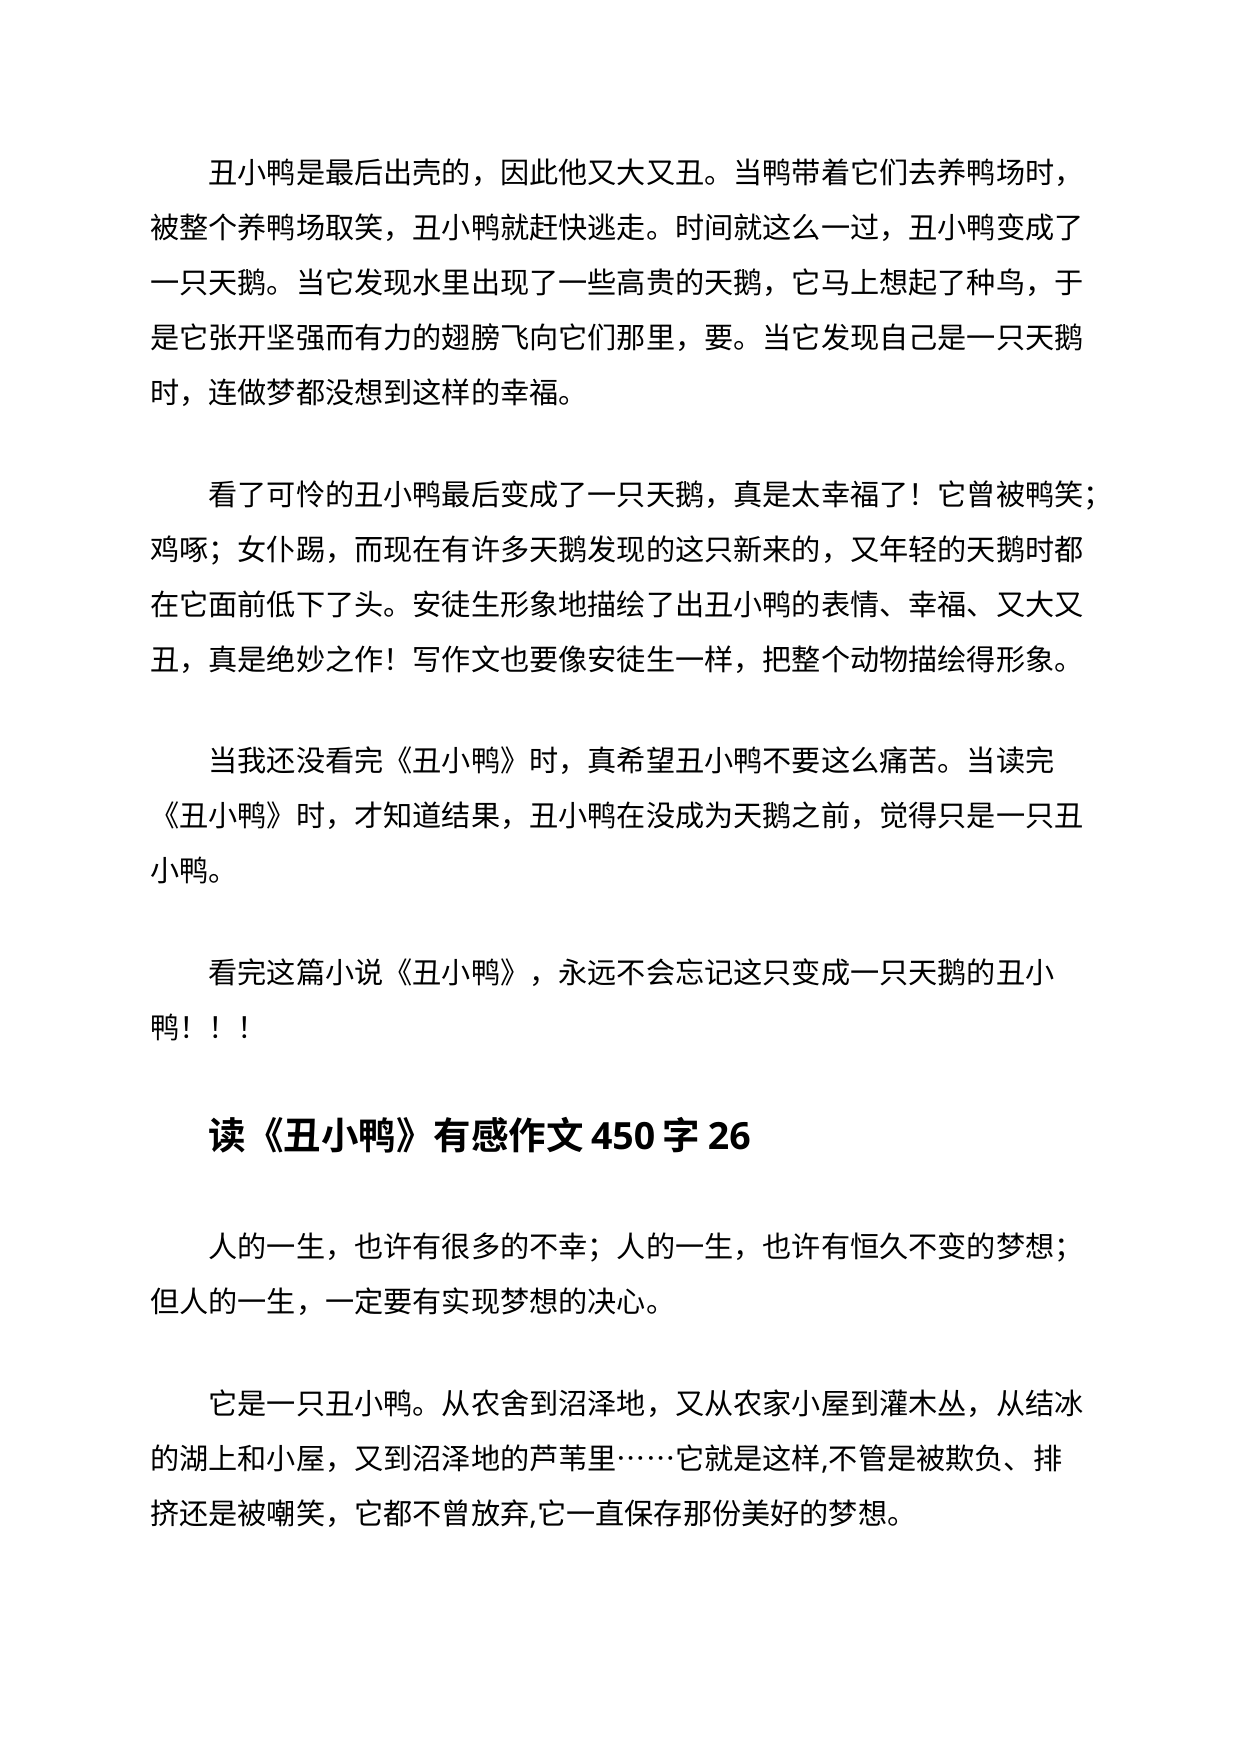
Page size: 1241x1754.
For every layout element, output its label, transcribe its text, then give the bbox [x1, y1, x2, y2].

text 丑小鸭是最后出壳的，因此他又大又丑。当鸭带着它们去养鸭场时，被整个养鸭场取笑，丑小鸭就赶快逃走。时间就这么一过，丑小鸭变成了一只天鹅。当它发现水里出现了一些高贵的天鹅，它马上想起了种鸟，于是它张开坚强而有力的翅膀飞向它们那里，要。当它发现自己是一只天鹅时，连做梦都没想到这样的幸福。 [150, 150, 1090, 412]
text 它是一只丑小鸭。从农舍到沼泽地，又从农家小屋到灌木丛，从结冰的湖上和小屋，又到沼泽地的芦苇里……它就是这样,不管是被欺负、排挤还是被嘲笑，它都不曾放弃,它一直保存那份美好的梦想。 [150, 1380, 1090, 1533]
text 当我还没看完《丑小鸭》时，真希望丑小鸭不要这么痛苦。当读完《丑小鸭》时，才知道结果，丑小鸭在没成为天鹅之前，觉得只是一只丑小鸭。 [150, 738, 1090, 890]
text 看完这篇小说《丑小鸭》，永远不会忘记这只变成一只天鹅的丑小鸭！！！ [150, 949, 1090, 1047]
text 看了可怜的丑小鸭最后变成了一只天鹅，真是太幸福了！它曾被鸭笑；鸡啄；女仆踢，而现在有许多天鹅发现的这只新来的，又年轻的天鹅时都在它面前低下了头。安徒生形象地描绘了出丑小鸭的表情、幸福、又大又丑，真是绝妙之作！写作文也要像安徒生一样，把整个动物描绘得形象。 [150, 471, 1090, 678]
text 人的一生，也许有很多的不幸；人的一生，也许有恒久不变的梦想；但人的一生，一定要有实现梦想的决心。 [150, 1224, 1090, 1321]
text 读《丑小鸭》有感作文450字26 [150, 1106, 1090, 1161]
